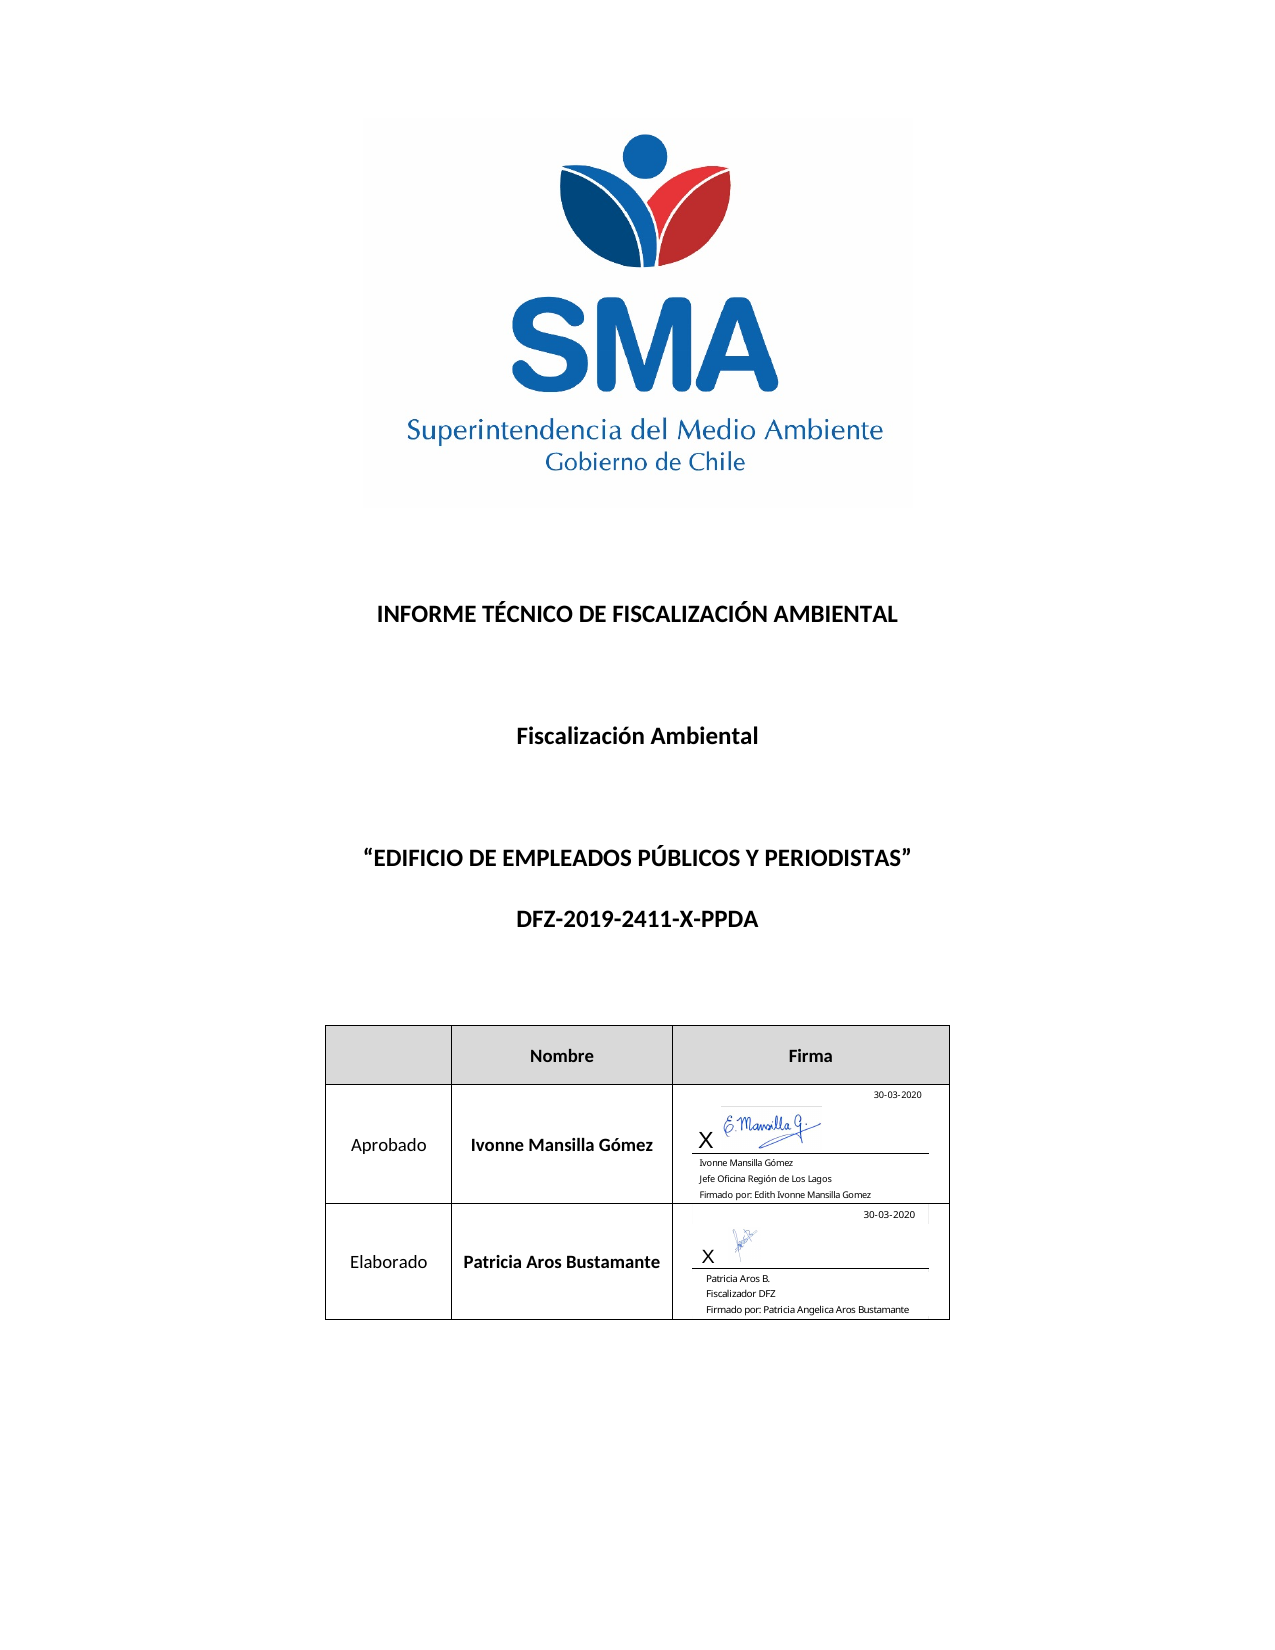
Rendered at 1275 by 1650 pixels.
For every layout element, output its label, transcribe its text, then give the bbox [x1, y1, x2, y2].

text Fiscalización Ambiental [118, 720, 1157, 751]
table_cell [929, 1085, 949, 1203]
table_header [326, 1026, 451, 1084]
text DFZ-2019-2411-X-PPDA [118, 903, 1157, 934]
table_header Nombre [452, 1026, 672, 1084]
picture [362, 118, 913, 508]
table_cell [929, 1204, 949, 1319]
text INFORME TÉCNICO DE FISCALIZACIÓN AMBIENTAL [118, 598, 1157, 628]
table_cell [673, 1204, 692, 1319]
table_header Firma [673, 1026, 949, 1084]
table_cell Elaborado [326, 1204, 451, 1319]
table_cell Patricia Aros Bustamante [452, 1204, 672, 1319]
text “EDIFICIO DE EMPLEADOS PÚBLICOS Y PERIODISTAS” [118, 842, 1157, 873]
table_cell Ivonne Mansilla Gómez [452, 1085, 672, 1203]
table_cell [673, 1085, 692, 1203]
table_cell Aprobado [326, 1085, 451, 1203]
